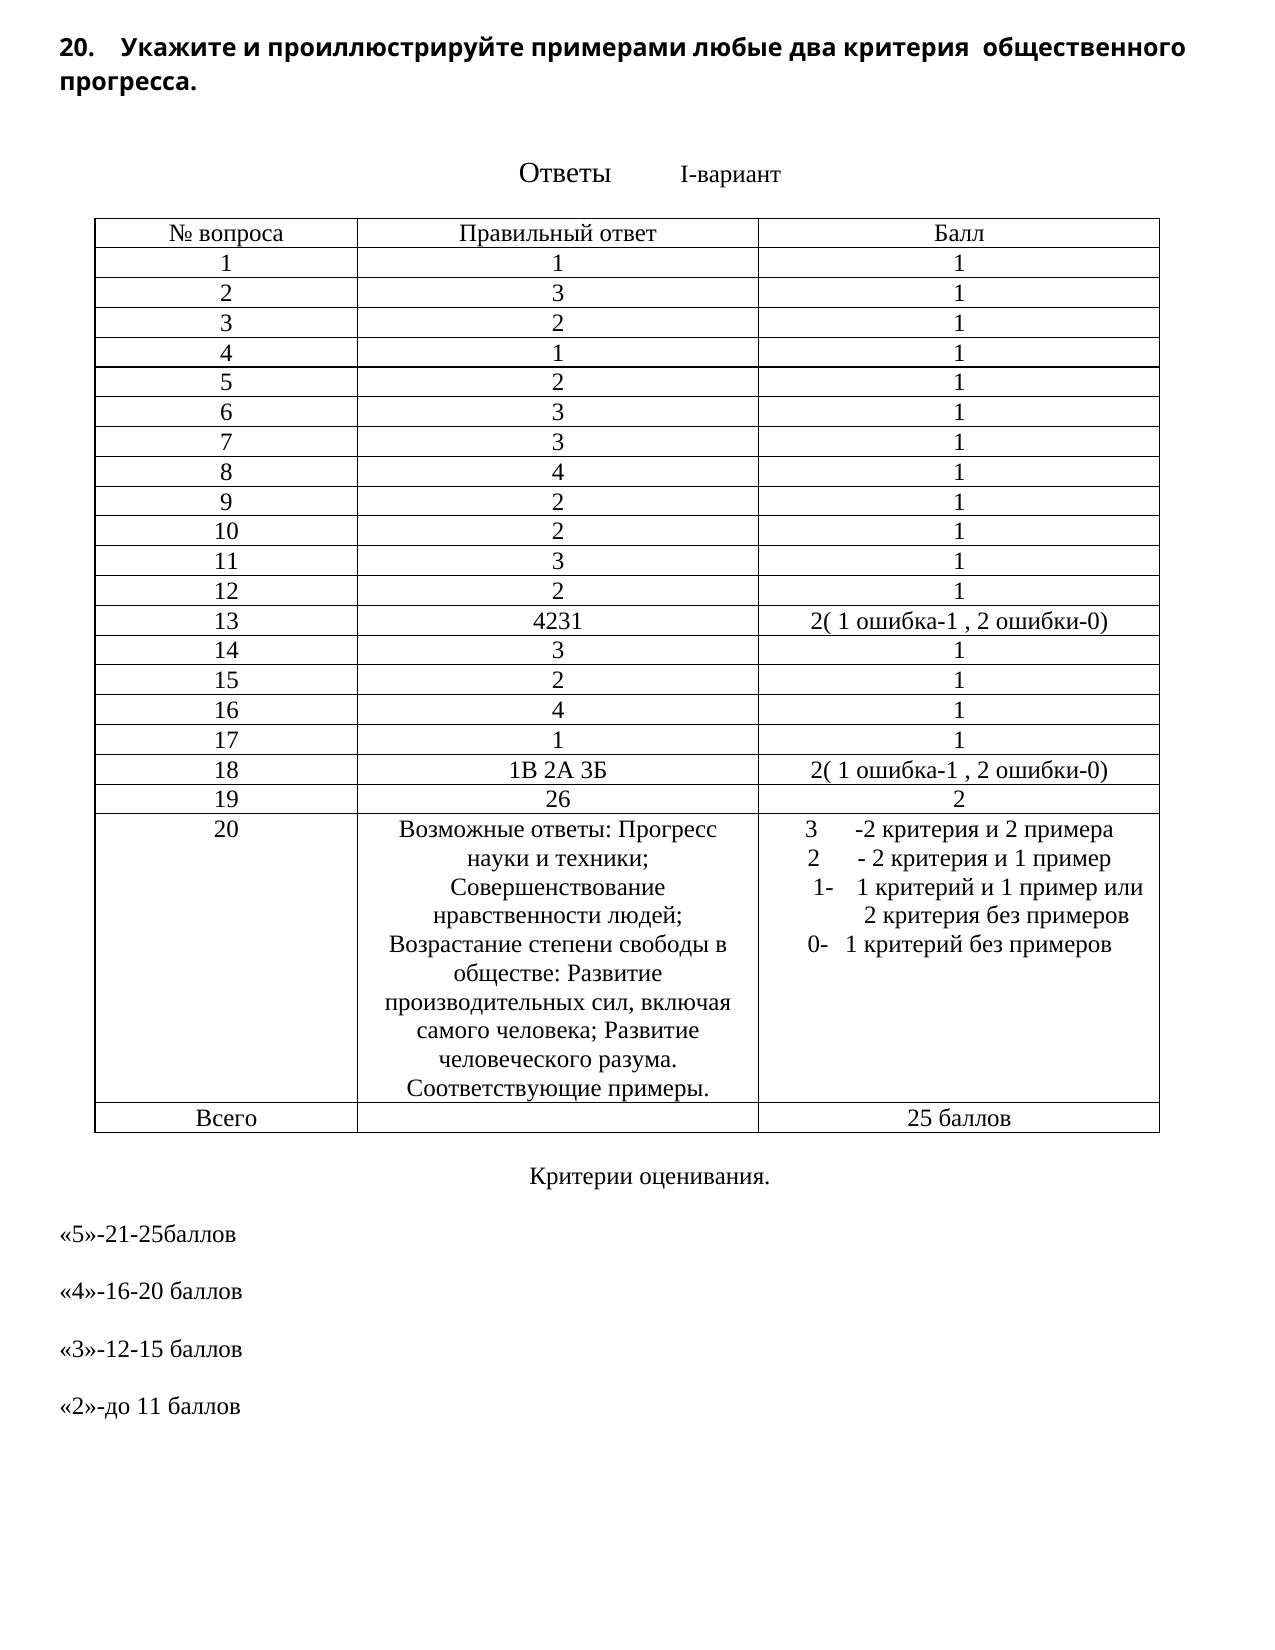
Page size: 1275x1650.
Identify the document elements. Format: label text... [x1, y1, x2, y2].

table_cell 15 [96, 665, 357, 694]
table_cell 2 [358, 576, 758, 605]
table_cell Возможные ответы: Прогресс науки и техники; Совершенствование нравственности людей; Возрастание степени свободы в обществе: Развитие производительных сил, включая самого человека; Развитие человеческого разума. Соответствующие примеры. [358, 814, 758, 1102]
table_cell 19 [96, 785, 357, 813]
table_cell [358, 1103, 758, 1132]
table_cell 1 [759, 368, 1159, 396]
table_cell 4231 [358, 606, 758, 634]
table_cell 2( 1 ошибка-1 , 2 ошибки-0) [759, 606, 1159, 634]
table_cell 1 [759, 308, 1159, 337]
table_cell 2( 1 ошибка-1 , 2 ошибки-0) [759, 755, 1159, 783]
table_cell 1 [759, 457, 1159, 486]
table_cell 1 [759, 546, 1159, 575]
table_cell 1 [358, 338, 758, 366]
table_cell 3 [358, 397, 758, 426]
text «5»-21-25баллов [59, 1219, 1240, 1248]
table_cell 1 [759, 516, 1159, 545]
table_cell 1 [759, 487, 1159, 515]
table_cell 1 [759, 636, 1159, 664]
table_cell 1 [759, 665, 1159, 694]
table_cell 8 [96, 457, 357, 486]
text «2»-до 11 баллов [59, 1391, 1240, 1420]
text Критерии оценивания. [59, 1161, 1240, 1190]
table_cell 1 [96, 248, 357, 277]
table_cell 2 [358, 516, 758, 545]
table_cell 2 [358, 665, 758, 694]
table_cell 1 [759, 248, 1159, 277]
table_cell 2 [358, 487, 758, 515]
table_cell 25 баллов [759, 1103, 1159, 1132]
table_cell 3 -2 критерия и 2 примера 2 - 2 критерия и 1 пример 1 критерий и 1 пример или 2 критерия без примеров 1 критерий без примеров [759, 814, 1159, 1102]
table_cell 2 [96, 278, 357, 307]
table_cell 2 [759, 785, 1159, 813]
table_cell 1 [759, 278, 1159, 307]
text 20. Укажите и проиллюстрируйте примерами любые два критерия общественного прогресса. [59, 29, 1240, 98]
table_cell 5 [96, 368, 357, 396]
table_cell 3 [96, 308, 357, 337]
table_cell 11 [96, 546, 357, 575]
table_cell 3 [358, 427, 758, 456]
table_cell 16 [96, 695, 357, 724]
table_header № вопроса [96, 219, 357, 247]
table_cell 3 [358, 278, 758, 307]
text Ответы I-вариант [53, 155, 1246, 189]
table_cell 4 [358, 695, 758, 724]
table_cell 1 [358, 725, 758, 754]
table_cell 18 [96, 755, 357, 783]
table_header Правильный ответ [358, 219, 758, 247]
table_cell 9 [96, 487, 357, 515]
table_cell 17 [96, 725, 357, 754]
table_cell 1 [358, 248, 758, 277]
table_cell 10 [96, 516, 357, 545]
table_cell 1 [759, 397, 1159, 426]
table_cell 2 [358, 308, 758, 337]
text «3»-12-15 баллов [59, 1334, 1240, 1363]
table_cell 26 [358, 785, 758, 813]
table_cell Всего [96, 1103, 357, 1132]
table_cell 7 [96, 427, 357, 456]
table_cell 12 [96, 576, 357, 605]
table_header Балл [759, 219, 1159, 247]
table_cell 4 [358, 457, 758, 486]
table_cell 3 [358, 636, 758, 664]
table_cell 13 [96, 606, 357, 634]
table_cell 1 [759, 695, 1159, 724]
table_cell 1 [759, 427, 1159, 456]
table_cell 20 [96, 814, 357, 1102]
table_cell 1В 2А 3Б [358, 755, 758, 783]
text «4»-16-20 баллов [59, 1276, 1240, 1305]
table_cell 4 [96, 338, 357, 366]
table_cell 3 [358, 546, 758, 575]
table_cell 14 [96, 636, 357, 664]
table_cell 6 [96, 397, 357, 426]
table_cell 1 [759, 338, 1159, 366]
table_cell 1 [759, 576, 1159, 605]
table_cell 2 [358, 368, 758, 396]
table_cell 1 [759, 725, 1159, 754]
